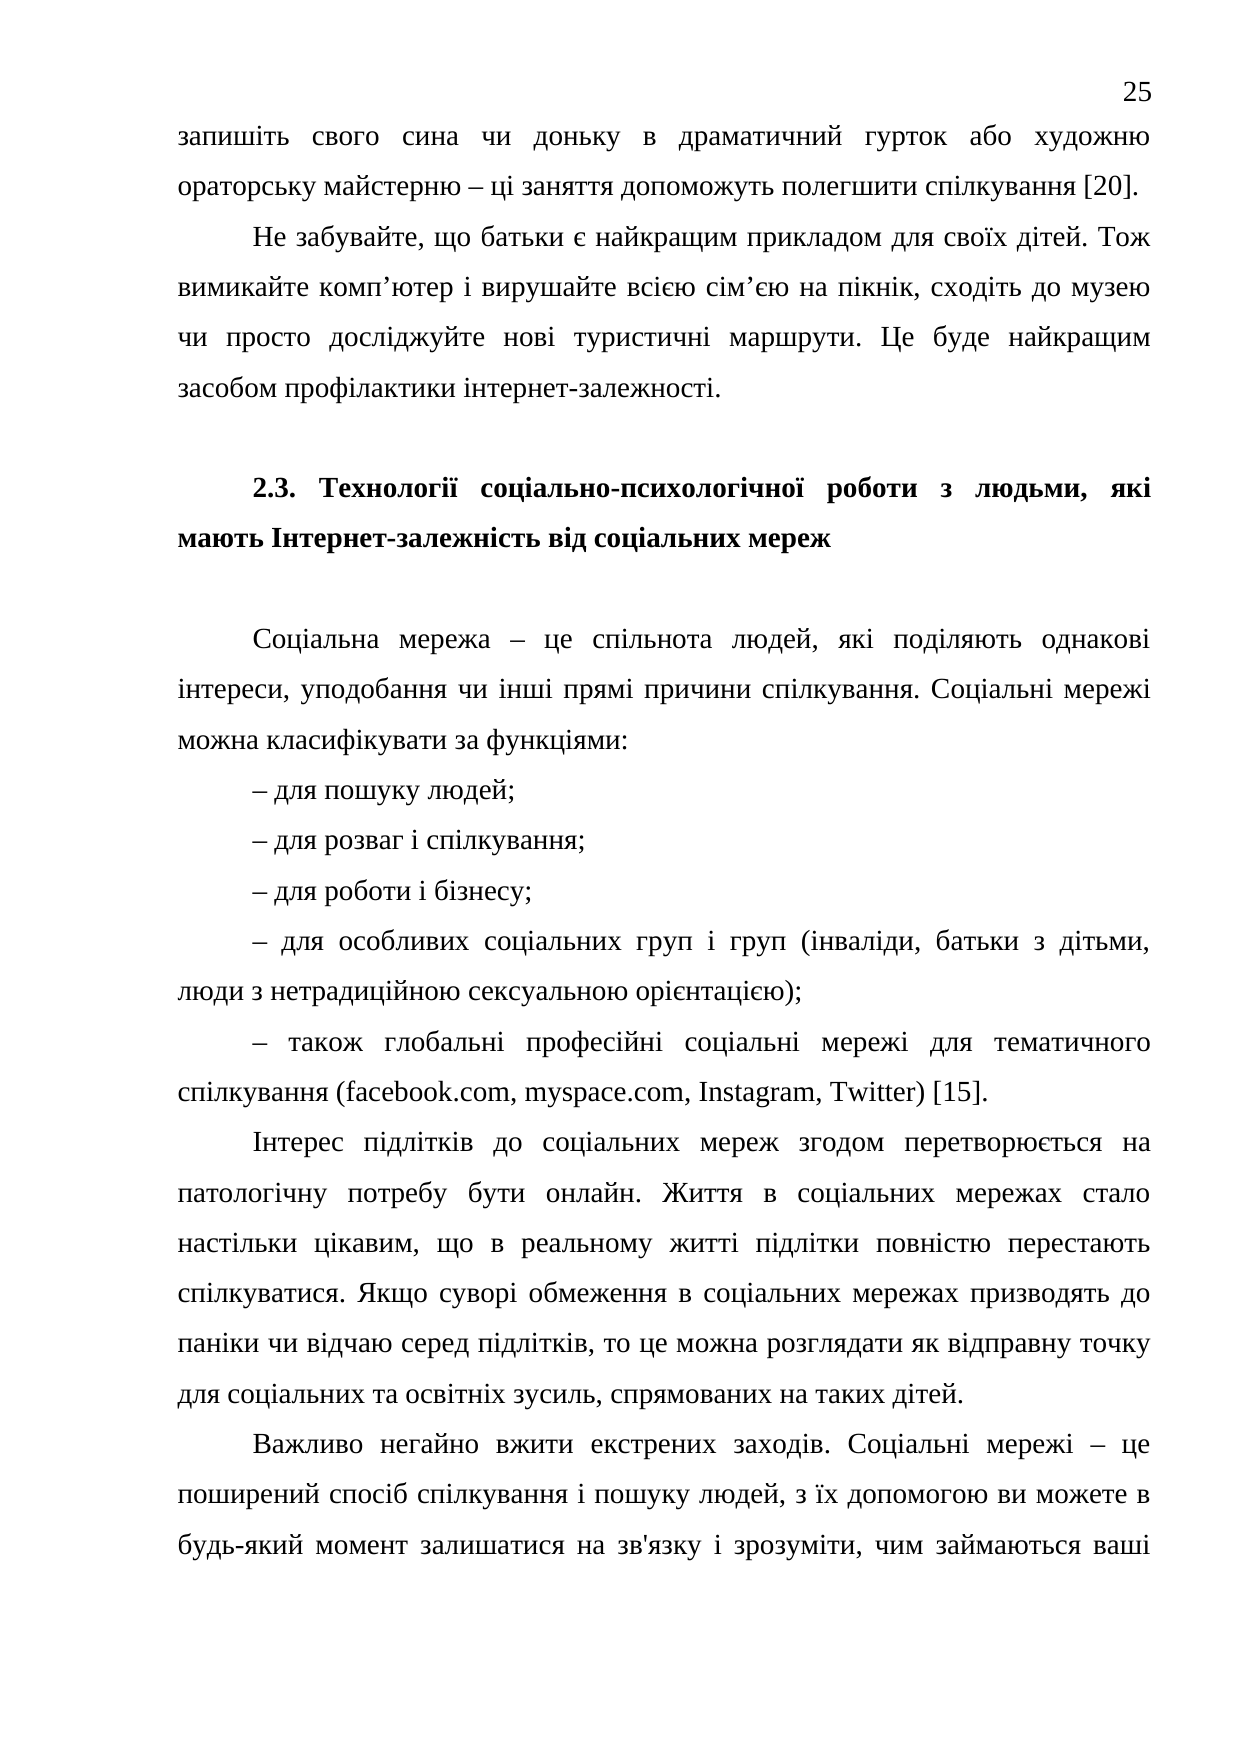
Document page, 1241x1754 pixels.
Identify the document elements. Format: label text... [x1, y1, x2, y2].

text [177, 1426, 1152, 1560]
text – також глобальні професійні соціальні мережі для тематичного спілкування (facebook.com, myspace.com, Instagram, Twitter) [15]. [177, 1024, 1152, 1108]
text – для пошуку людей; [177, 772, 1152, 806]
text Не забувайте, що батьки є найкращим прикладом для своїх дітей. Тож вимикайте комп’ютер і вирушайте всією сім’єю на пікнік, сходіть до музею чи просто досліджуйте нові туристичні маршрути. Це буде найкращим засобом профілактики інтернет-залежності. [177, 219, 1152, 403]
subtitle 2.3. Технології соціально-психологічної роботи з людьми, які мають Інтернет-залежність від соціальних мереж [177, 470, 1152, 554]
text Соціальна мережа – це спільнота людей, які поділяють однакові інтереси, уподобання чи інші прямі причини спілкування. Соціальні мережі можна класифікувати за функціями: [177, 621, 1152, 755]
text – для особливих соціальних груп і груп (інваліди, батьки з дітьми, люди з нетрадиційною сексуальною орієнтацією); [177, 923, 1152, 1007]
text – для розваг і спілкування; [177, 822, 1152, 856]
text – для роботи і бізнесу; [177, 873, 1152, 906]
text Інтерес підлітків до соціальних мереж згодом перетворюється на патологічну потребу бути онлайн. Життя в соціальних мережах стало настільки цікавим, що в реальному житті підлітки повністю перестають спілкуватися. Якщо суворі обмеження в соціальних мережах призводять до паніки чи відчаю серед підлітків, то це можна розглядати як відправну точку для соціальних та освітніх зусиль, спрямованих на таких дітей. [177, 1124, 1152, 1409]
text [177, 118, 1152, 202]
